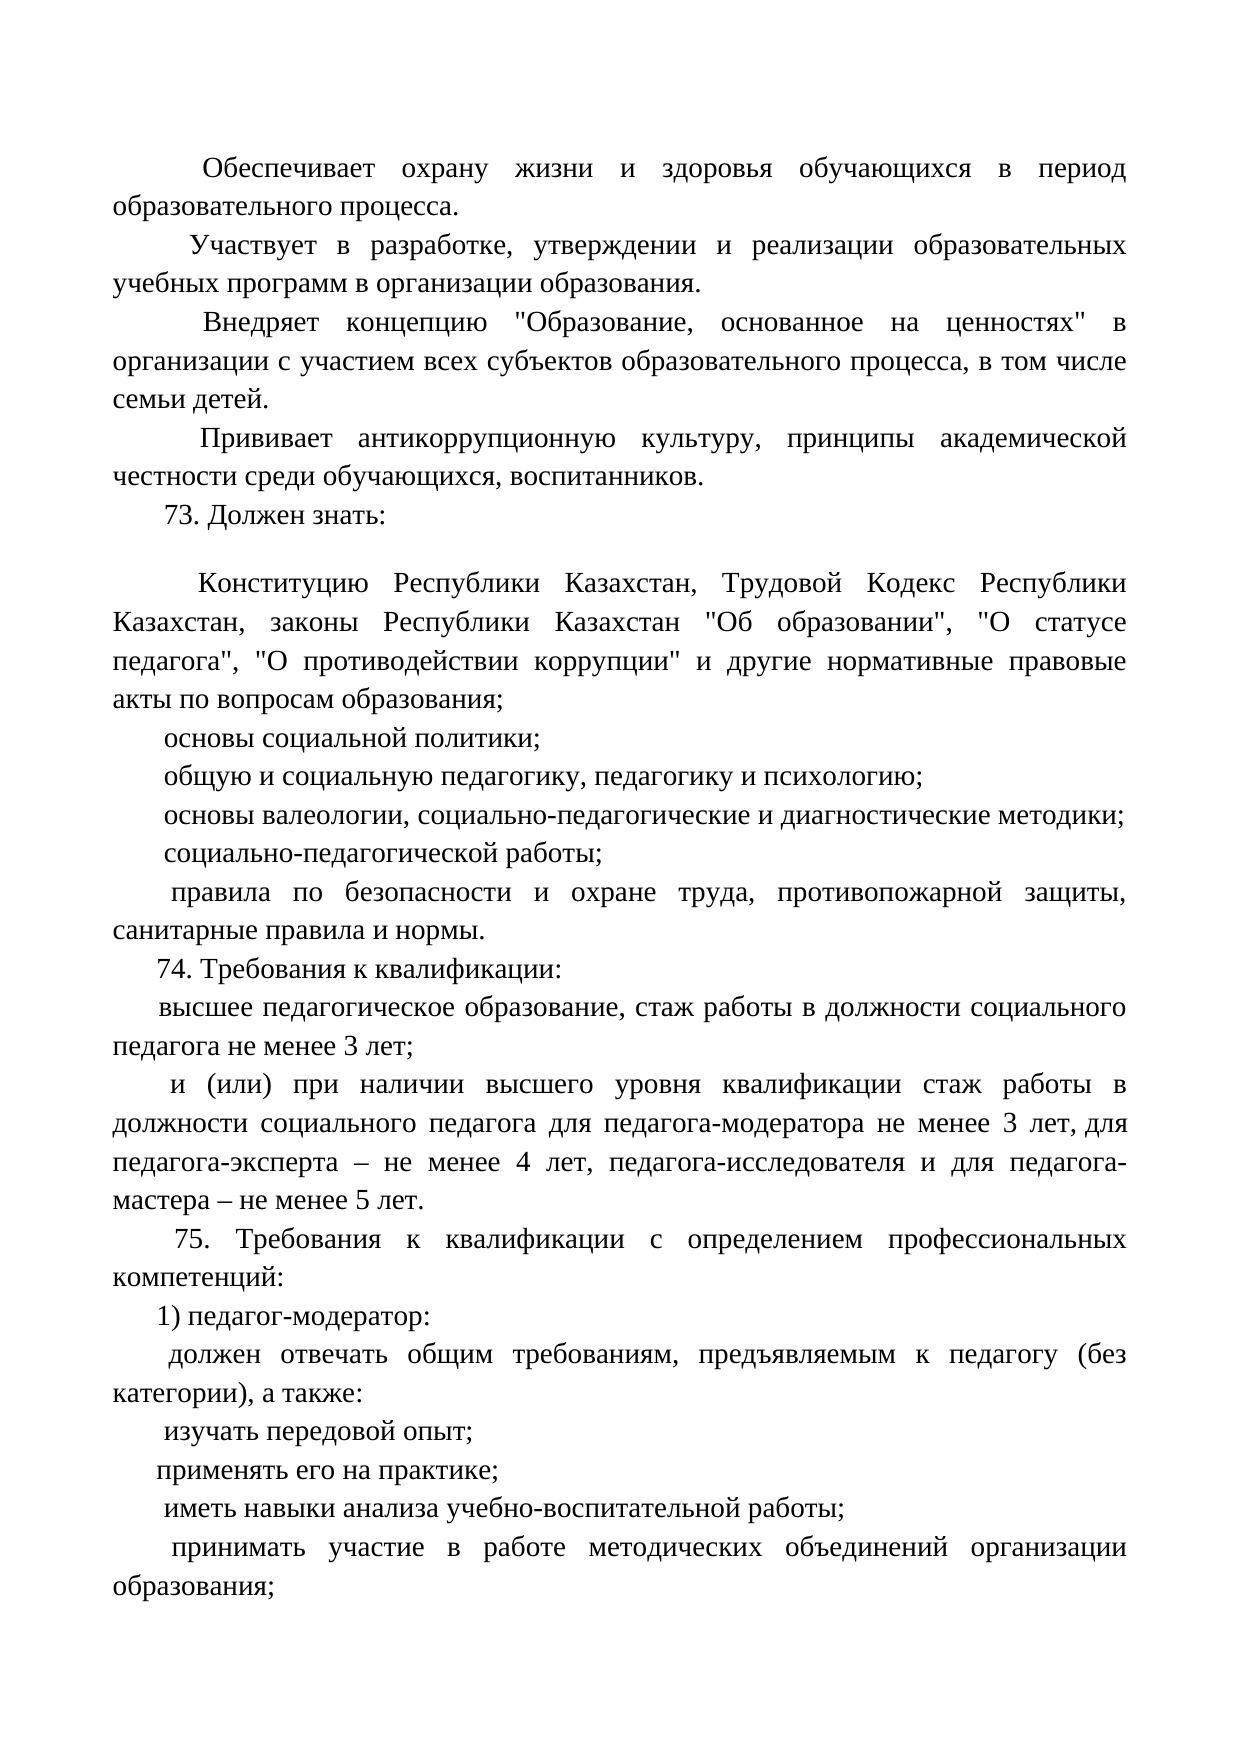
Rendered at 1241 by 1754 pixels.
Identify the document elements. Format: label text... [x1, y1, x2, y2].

text Конституцию Республики Казахстан, Трудовой Кодекс Республики Казахстан, законы Республики Казахстан "Об образовании", "О статусе педагога", "О противодействии коррупции" и другие нормативные правовые акты по вопросам образования; [112, 566, 1128, 715]
text Прививает антикоррупционную культуру, принципы академической честности среди обучающихся, воспитанников. [112, 420, 1128, 492]
text социально-педагогической работы; [112, 835, 1128, 869]
text 74. Требования к квалификации: [112, 951, 1128, 984]
text изучать передовой опыт; [112, 1413, 1128, 1447]
text принимать участие в работе методических объединений организации образования; [112, 1529, 1128, 1601]
text высшее педагогическое образование, стаж работы в должности социального педагога не менее 3 лет; [112, 989, 1128, 1062]
text и (или) при наличии высшего уровня квалификации стаж работы в должности социального педагога для педагога-модератора не менее 3 лет, для педагога-эксперта – не менее 4 лет, педагога-исследователя и для педагога-мастера – не менее 5 лет. [112, 1067, 1128, 1216]
text Внедряет концепцию "Образование, основанное на ценностях" в организации с участием всех субъектов образовательного процесса, в том числе семьи детей. [112, 304, 1128, 415]
text общую и социальную педагогику, педагогику и психологию; [112, 758, 1128, 792]
text 75. Требования к квалификации с определением профессиональных компетенций: [112, 1221, 1128, 1293]
text применять его на практике; [112, 1452, 1128, 1486]
text иметь навыки анализа учебно-воспитательной работы; [112, 1491, 1128, 1524]
text Обеспечивает охрану жизни и здоровья обучающихся в период образовательного процесса. [112, 150, 1128, 222]
text должен отвечать общим требованиям, предъявляемым к педагогу (без категории), а также: [112, 1336, 1128, 1408]
text правила по безопасности и охране труда, противопожарной защиты, санитарные правила и нормы. [112, 874, 1128, 946]
text 73. Должен знать: [112, 497, 1128, 530]
text 1) педагог-модератор: [112, 1298, 1128, 1331]
text Участвует в разработке, утверждении и реализации образовательных учебных программ в организации образования. [112, 227, 1128, 299]
text основы валеологии, социально-педагогические и диагностические методики; [112, 797, 1128, 830]
text основы социальной политики; [112, 720, 1128, 753]
